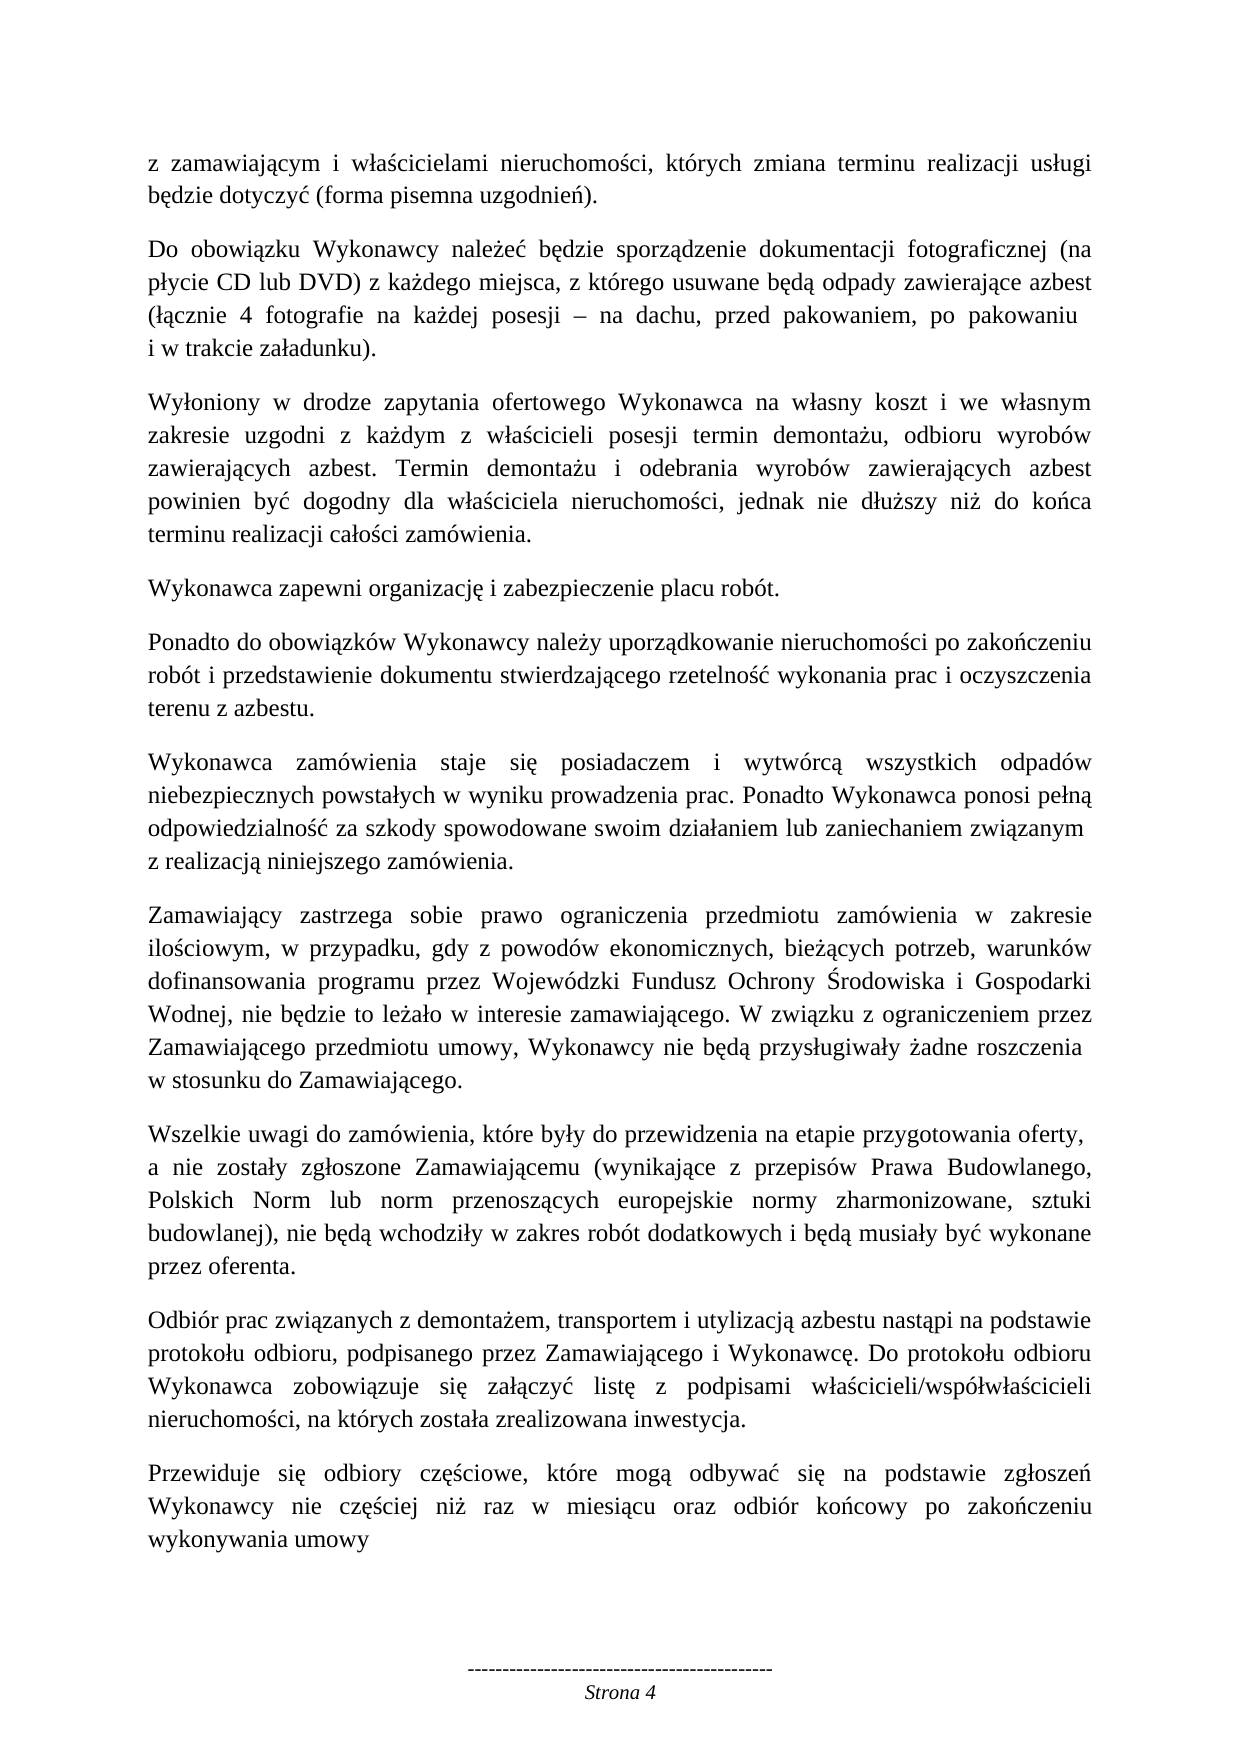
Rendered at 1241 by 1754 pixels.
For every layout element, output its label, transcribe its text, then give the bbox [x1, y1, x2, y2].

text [148, 148, 1093, 209]
text Wyłoniony w drodze zapytania ofertowego Wykonawca na własny koszt i we własnym zakresie uzgodni z każdym z właścicieli posesji termin demontażu, odbioru wyrobów zawierających azbest. Termin demontażu i odebrania wyrobów zawierających azbest powinien być dogodny dla właściciela nieruchomości, jednak nie dłuższy niż do końca terminu realizacji całości zamówienia. [148, 387, 1093, 548]
text Zamawiający zastrzega sobie prawo ograniczenia przedmiotu zamówienia w zakresie ilościowym, w przypadku, gdy z powodów ekonomicznych, bieżących potrzeb, warunków dofinansowania programu przez Wojewódzki Fundusz Ochrony Środowiska i Gospodarki Wodnej, nie będzie to leżało w interesie zamawiającego. W związku z ograniczeniem przez Zamawiającego przedmiotu umowy, Wykonawcy nie będą przysługiwały żadne roszczenia w stosunku do Zamawiającego. [148, 900, 1093, 1094]
text Przewiduje się odbiory częściowe, które mogą odbywać się na podstawie zgłoszeń Wykonawcy nie częściej niż raz w miesiącu oraz odbiór końcowy po zakończeniu wykonywania umowy [148, 1458, 1093, 1553]
text Wykonawca zapewni organizację i zabezpieczenie placu robót. [148, 573, 1093, 602]
text Ponadto do obowiązków Wykonawcy należy uporządkowanie nieruchomości po zakończeniu robót i przedstawienie dokumentu stwierdzającego rzetelność wykonania prac i oczyszczenia terenu z azbestu. [148, 627, 1093, 722]
text Odbiór prac związanych z demontażem, transportem i utylizacją azbestu nastąpi na podstawie protokołu odbioru, podpisanego przez Zamawiającego i Wykonawcę. Do protokołu odbioru Wykonawca zobowiązuje się załączyć listę z podpisami właścicieli/współwłaścicieli nieruchomości, na których została zrealizowana inwestycja. [148, 1305, 1093, 1433]
text Wykonawca zamówienia staje się posiadaczem i wytwórcą wszystkich odpadów niebezpiecznych powstałych w wyniku prowadzenia prac. Ponadto Wykonawca ponosi pełną odpowiedzialność za szkody spowodowane swoim działaniem lub zaniechaniem związanym z realizacją niniejszego zamówienia. [148, 747, 1093, 875]
text Wszelkie uwagi do zamówienia, które były do przewidzenia na etapie przygotowania oferty, a nie zostały zgłoszone Zamawiającemu (wynikające z przepisów Prawa Budowlanego, Polskich Norm lub norm przenoszących europejskie normy zharmonizowane, sztuki budowlanej), nie będą wchodziły w zakres robót dodatkowych i będą musiały być wykonane przez oferenta. [148, 1119, 1093, 1280]
text Do obowiązku Wykonawcy należeć będzie sporządzenie dokumentacji fotograficznej (na płycie CD lub DVD) z każdego miejsca, z którego usuwane będą odpady zawierające azbest (łącznie 4 fotografie na każdej posesji – na dachu, przed pakowaniem, po pakowaniu i w trakcie załadunku). [148, 234, 1093, 362]
